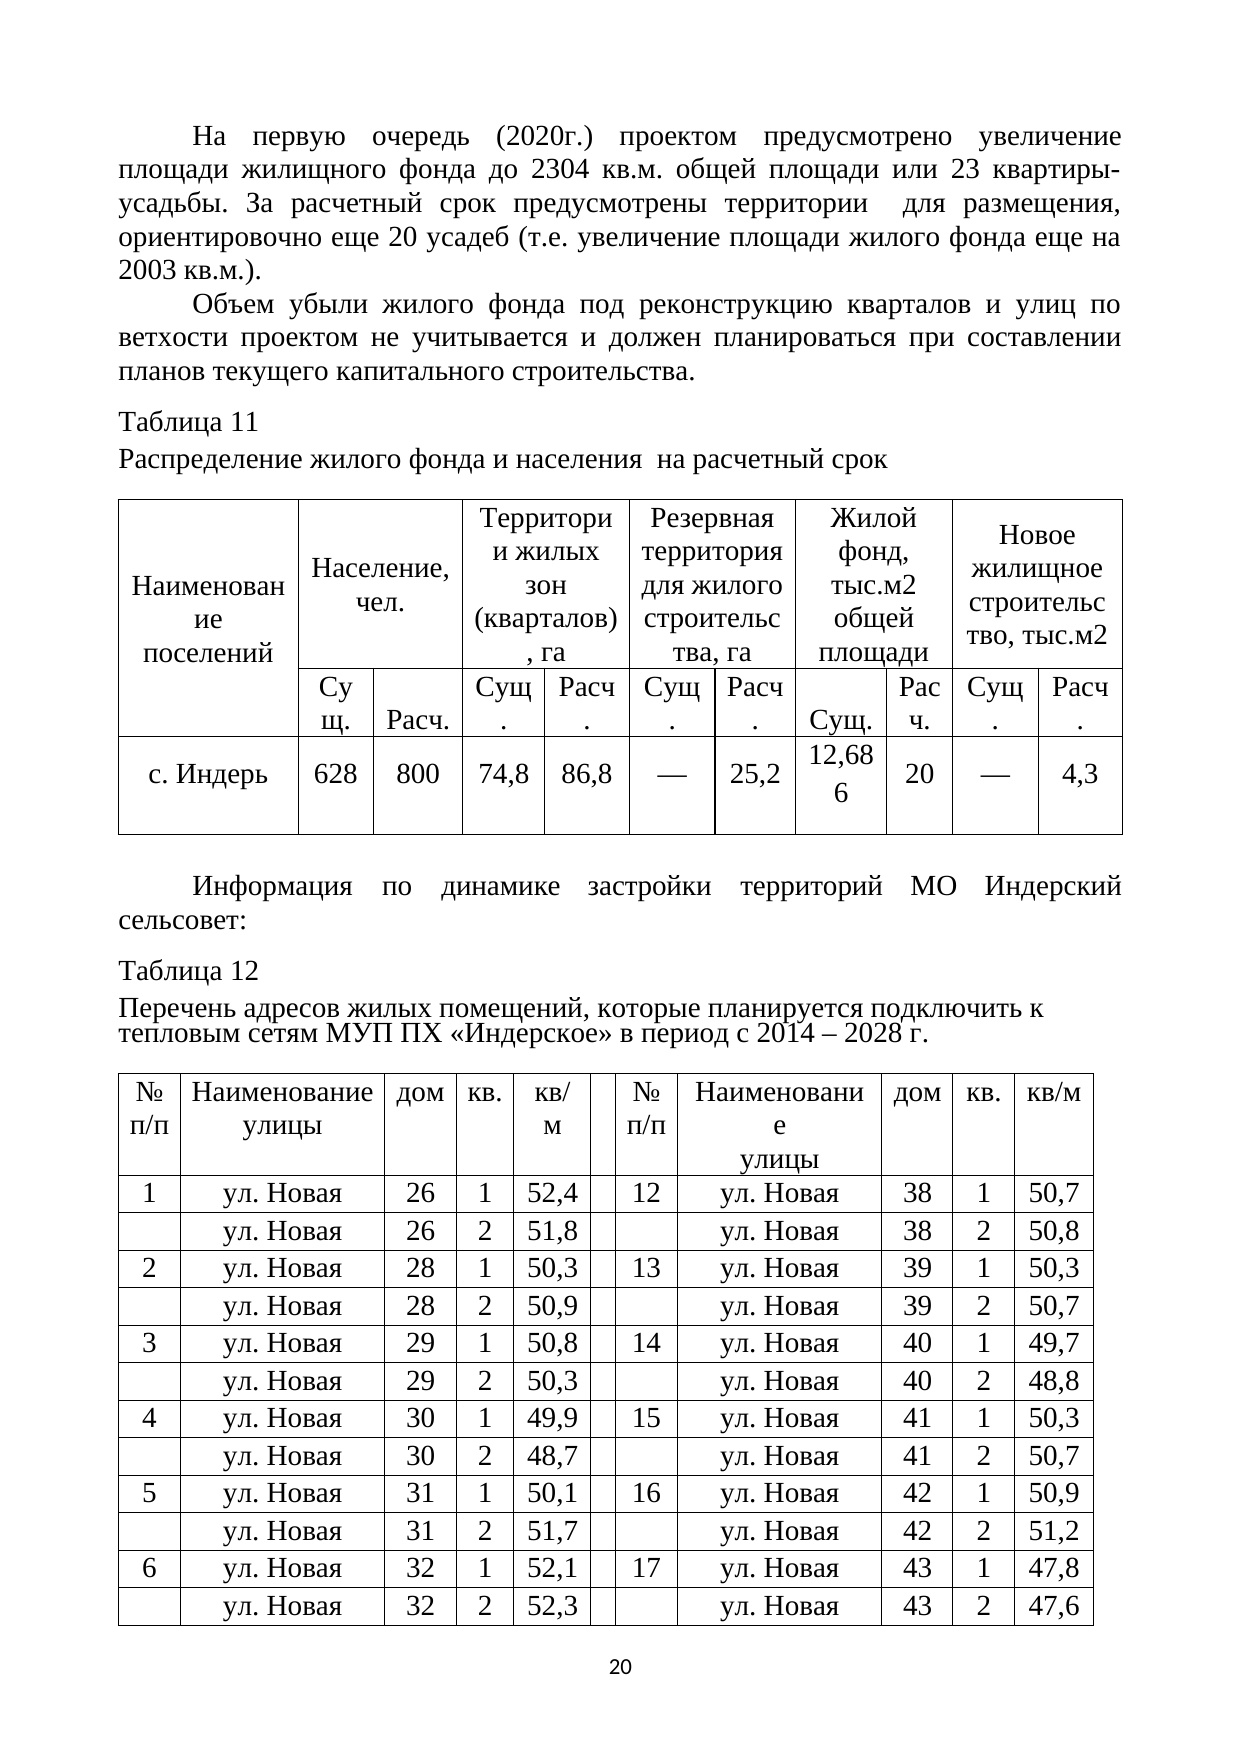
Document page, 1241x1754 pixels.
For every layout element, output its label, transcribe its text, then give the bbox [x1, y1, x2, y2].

table_cell 50,8 [514, 1326, 590, 1362]
table_cell ул. Новая [181, 1551, 384, 1587]
table_cell ул. Новая [181, 1588, 384, 1624]
table_cell [119, 1588, 180, 1624]
table_cell 38 [882, 1213, 952, 1249]
table_cell [591, 1438, 615, 1474]
table_header Территории жилых зон (кварталов), га [463, 500, 629, 668]
table_cell 32 [385, 1551, 456, 1587]
text Таблица 12 [118, 960, 1122, 985]
table_cell 1 [953, 1176, 1014, 1212]
table_header Наименование улицы [678, 1074, 881, 1174]
table_cell 20 [887, 737, 952, 834]
table_header Жилой фонд, тыс.м2 общей площади [796, 500, 952, 668]
table_cell 1 [457, 1251, 513, 1287]
table_cell 47,6 [1015, 1588, 1093, 1624]
table_cell Сущ. [463, 669, 544, 736]
table_cell ул. Новая [678, 1476, 881, 1512]
table_cell 16 [616, 1476, 677, 1512]
table_cell 1 [119, 1176, 180, 1212]
table_cell [591, 1213, 615, 1249]
table_cell 48,8 [1015, 1363, 1093, 1399]
table_cell 31 [385, 1513, 456, 1549]
table_cell 26 [385, 1176, 456, 1212]
table_cell [119, 1438, 180, 1474]
table_cell 51,2 [1015, 1513, 1093, 1549]
table_cell 48,7 [514, 1438, 590, 1474]
table_cell Сущ. [953, 669, 1038, 736]
table_cell 50,9 [514, 1288, 590, 1324]
table_cell [119, 1213, 180, 1249]
table_cell [119, 1513, 180, 1549]
table_header Население, чел. [299, 500, 462, 668]
table_cell Расч. [545, 669, 629, 736]
table_cell 628 [299, 737, 373, 834]
table_cell 74,8 [463, 737, 544, 834]
table_cell ул. Новая [678, 1363, 881, 1399]
table_cell 51,8 [514, 1213, 590, 1249]
table_header кв. [953, 1074, 1014, 1174]
table_header дом [882, 1074, 952, 1174]
table_cell 1 [457, 1176, 513, 1212]
table_cell 15 [616, 1401, 677, 1437]
table_cell [591, 1363, 615, 1399]
table_cell 800 [374, 737, 462, 834]
table_cell — [630, 737, 714, 834]
table_cell 17 [616, 1551, 677, 1587]
table_cell 1 [953, 1401, 1014, 1437]
table_cell 39 [882, 1251, 952, 1287]
table_cell 2 [457, 1288, 513, 1324]
table_cell 30 [385, 1401, 456, 1437]
table_cell 1 [457, 1401, 513, 1437]
table_cell 42 [882, 1476, 952, 1512]
table_cell 43 [882, 1588, 952, 1624]
table_cell [616, 1438, 677, 1474]
table_cell 1 [953, 1476, 1014, 1512]
table_cell 50,3 [514, 1363, 590, 1399]
table_cell [591, 1513, 615, 1549]
table_cell Расч. [1039, 669, 1122, 736]
table_cell 2 [119, 1251, 180, 1287]
table_cell 52,4 [514, 1176, 590, 1212]
table_cell 39 [882, 1288, 952, 1324]
table_cell 50,9 [1015, 1476, 1093, 1512]
table_cell Сущ. [299, 669, 373, 736]
table_header кв. [457, 1074, 513, 1174]
table_cell ул. Новая [678, 1588, 881, 1624]
table_cell 51,7 [514, 1513, 590, 1549]
table_cell 29 [385, 1363, 456, 1399]
table_cell 50,8 [1015, 1213, 1093, 1249]
table_cell 41 [882, 1438, 952, 1474]
text Информация по динамике застройки территорий МО Индерский сельсовет: [118, 868, 1122, 935]
table_header [591, 1074, 615, 1174]
table_cell ул. Новая [678, 1251, 881, 1287]
table_cell ул. Новая [181, 1513, 384, 1549]
table_cell 86,8 [545, 737, 629, 834]
table_header Наименование поселений [119, 500, 298, 736]
table_cell 28 [385, 1251, 456, 1287]
table_cell ул. Новая [181, 1251, 384, 1287]
table_cell 42 [882, 1513, 952, 1549]
table_cell 28 [385, 1288, 456, 1324]
table_cell ул. Новая [181, 1401, 384, 1437]
table_header Наименование улицы [181, 1074, 384, 1174]
table_cell 29 [385, 1326, 456, 1362]
table_cell [591, 1326, 615, 1362]
table_cell 47,8 [1015, 1551, 1093, 1587]
table_cell ул. Новая [678, 1288, 881, 1324]
table_cell ул. Новая [181, 1326, 384, 1362]
table_cell 41 [882, 1401, 952, 1437]
table_cell 43 [882, 1551, 952, 1587]
table_cell 50,7 [1015, 1438, 1093, 1474]
table_cell 52,3 [514, 1588, 590, 1624]
text Распределение жилого фонда и населения на расчетный срок [118, 449, 416, 474]
table_cell 50,3 [1015, 1401, 1093, 1437]
table_header Новое жилищное строительство, тыс.м2 [953, 500, 1122, 668]
table_cell [616, 1513, 677, 1549]
table_cell 2 [457, 1588, 513, 1624]
table_cell [616, 1588, 677, 1624]
table_cell 2 [457, 1363, 513, 1399]
table_cell 4 [119, 1401, 180, 1437]
table_cell 5 [119, 1476, 180, 1512]
table_header Резервная территория для жилого строительства, га [630, 500, 795, 668]
table_cell 1 [953, 1251, 1014, 1287]
table_cell [119, 1363, 180, 1399]
table_header № п/п [616, 1074, 677, 1174]
table_cell 2 [953, 1363, 1014, 1399]
table_cell [591, 1476, 615, 1512]
text Объем убыли жилого фонда под реконструкцию кварталов и улиц по ветхости проектом не учитывается и должен планироваться при составлении планов текущего капитального строительства. [118, 286, 1122, 386]
table_cell 2 [457, 1438, 513, 1474]
table_cell 40 [882, 1326, 952, 1362]
table_cell 2 [457, 1513, 513, 1549]
table_cell [591, 1551, 615, 1587]
table_cell 40 [882, 1363, 952, 1399]
table_cell 50,7 [1015, 1176, 1093, 1212]
table_cell 49,7 [1015, 1326, 1093, 1362]
table_cell 49,9 [514, 1401, 590, 1437]
table_cell [616, 1213, 677, 1249]
table_header дом [385, 1074, 456, 1174]
table_cell 1 [953, 1326, 1014, 1362]
table_cell 2 [457, 1213, 513, 1249]
table_header № п/п [119, 1074, 180, 1174]
table_cell 52,1 [514, 1551, 590, 1587]
table_cell 14 [616, 1326, 677, 1362]
table_header кв/м [514, 1074, 590, 1174]
table_cell Расч. [716, 669, 795, 736]
table_cell 2 [953, 1588, 1014, 1624]
table_cell ул. Новая [678, 1438, 881, 1474]
table_cell [591, 1401, 615, 1437]
table_cell 50,7 [1015, 1288, 1093, 1324]
table_cell [591, 1588, 615, 1624]
table_cell 1 [457, 1326, 513, 1362]
table_cell [591, 1251, 615, 1287]
text Таблица 11 [118, 411, 1122, 436]
table_cell 1 [953, 1551, 1014, 1587]
table_cell 2 [953, 1213, 1014, 1249]
table_cell ул. Новая [181, 1213, 384, 1249]
text Распределение жилого фонда и населения на расчетный срок [419, 449, 1122, 474]
table_cell 1 [457, 1551, 513, 1587]
table_cell 4,3 [1039, 737, 1122, 834]
table_cell 30 [385, 1438, 456, 1474]
table_cell 12 [616, 1176, 677, 1212]
table_cell Расч. [887, 669, 952, 736]
table_cell Сущ. [796, 669, 886, 736]
table_cell ул. Новая [678, 1551, 881, 1587]
table_cell ул. Новая [181, 1363, 384, 1399]
table_cell 50,3 [1015, 1251, 1093, 1287]
table_cell ул. Новая [678, 1513, 881, 1549]
table_cell 2 [953, 1513, 1014, 1549]
table_cell ул. Новая [181, 1438, 384, 1474]
table_cell 50,3 [514, 1251, 590, 1287]
table_cell с. Индерь [119, 737, 298, 834]
table_cell 38 [882, 1176, 952, 1212]
table_cell 13 [616, 1251, 677, 1287]
table_cell 32 [385, 1588, 456, 1624]
table_cell ул. Новая [181, 1288, 384, 1324]
table_cell [119, 1288, 180, 1324]
table_cell — [953, 737, 1038, 834]
table_cell 26 [385, 1213, 456, 1249]
table_cell 2 [953, 1288, 1014, 1324]
table_cell Сущ. [630, 669, 714, 736]
table_cell 6 [119, 1551, 180, 1587]
table_cell [616, 1288, 677, 1324]
table_cell 50,1 [514, 1476, 590, 1512]
table_cell 31 [385, 1476, 456, 1512]
table_cell 2 [953, 1438, 1014, 1474]
table_cell [616, 1363, 677, 1399]
table_cell ул. Новая [678, 1176, 881, 1212]
table_header кв/м [1015, 1074, 1093, 1174]
table_cell 3 [119, 1326, 180, 1362]
table_cell ул. Новая [678, 1401, 881, 1437]
table_cell 1 [457, 1476, 513, 1512]
table_cell ул. Новая [181, 1176, 384, 1212]
table_cell 25,2 [716, 737, 795, 834]
table_cell [591, 1288, 615, 1324]
text На первую очередь (2020г.) проектом предусмотрено увеличение площади жилищного фонда до 2304 кв.м. общей площади или 23 квартиры-усадьбы. За расчетный срок предусмотрены территории для размещения, ориентировочно еще 20 усадеб (т.е. увеличение площади жилого фонда еще на 2003 кв.м.). [118, 118, 1122, 286]
table_cell ул. Новая [678, 1213, 881, 1249]
table_cell 12,686 [796, 737, 886, 834]
table_cell [591, 1176, 615, 1212]
table_cell ул. Новая [678, 1326, 881, 1362]
table_cell Расч. [374, 669, 462, 736]
text Перечень адресов жилых помещений, которые планируется подключить к тепловым сетям МУП ПХ «Индерское» в период с 2014 – . [118, 998, 1122, 1048]
table_cell ул. Новая [181, 1476, 384, 1512]
